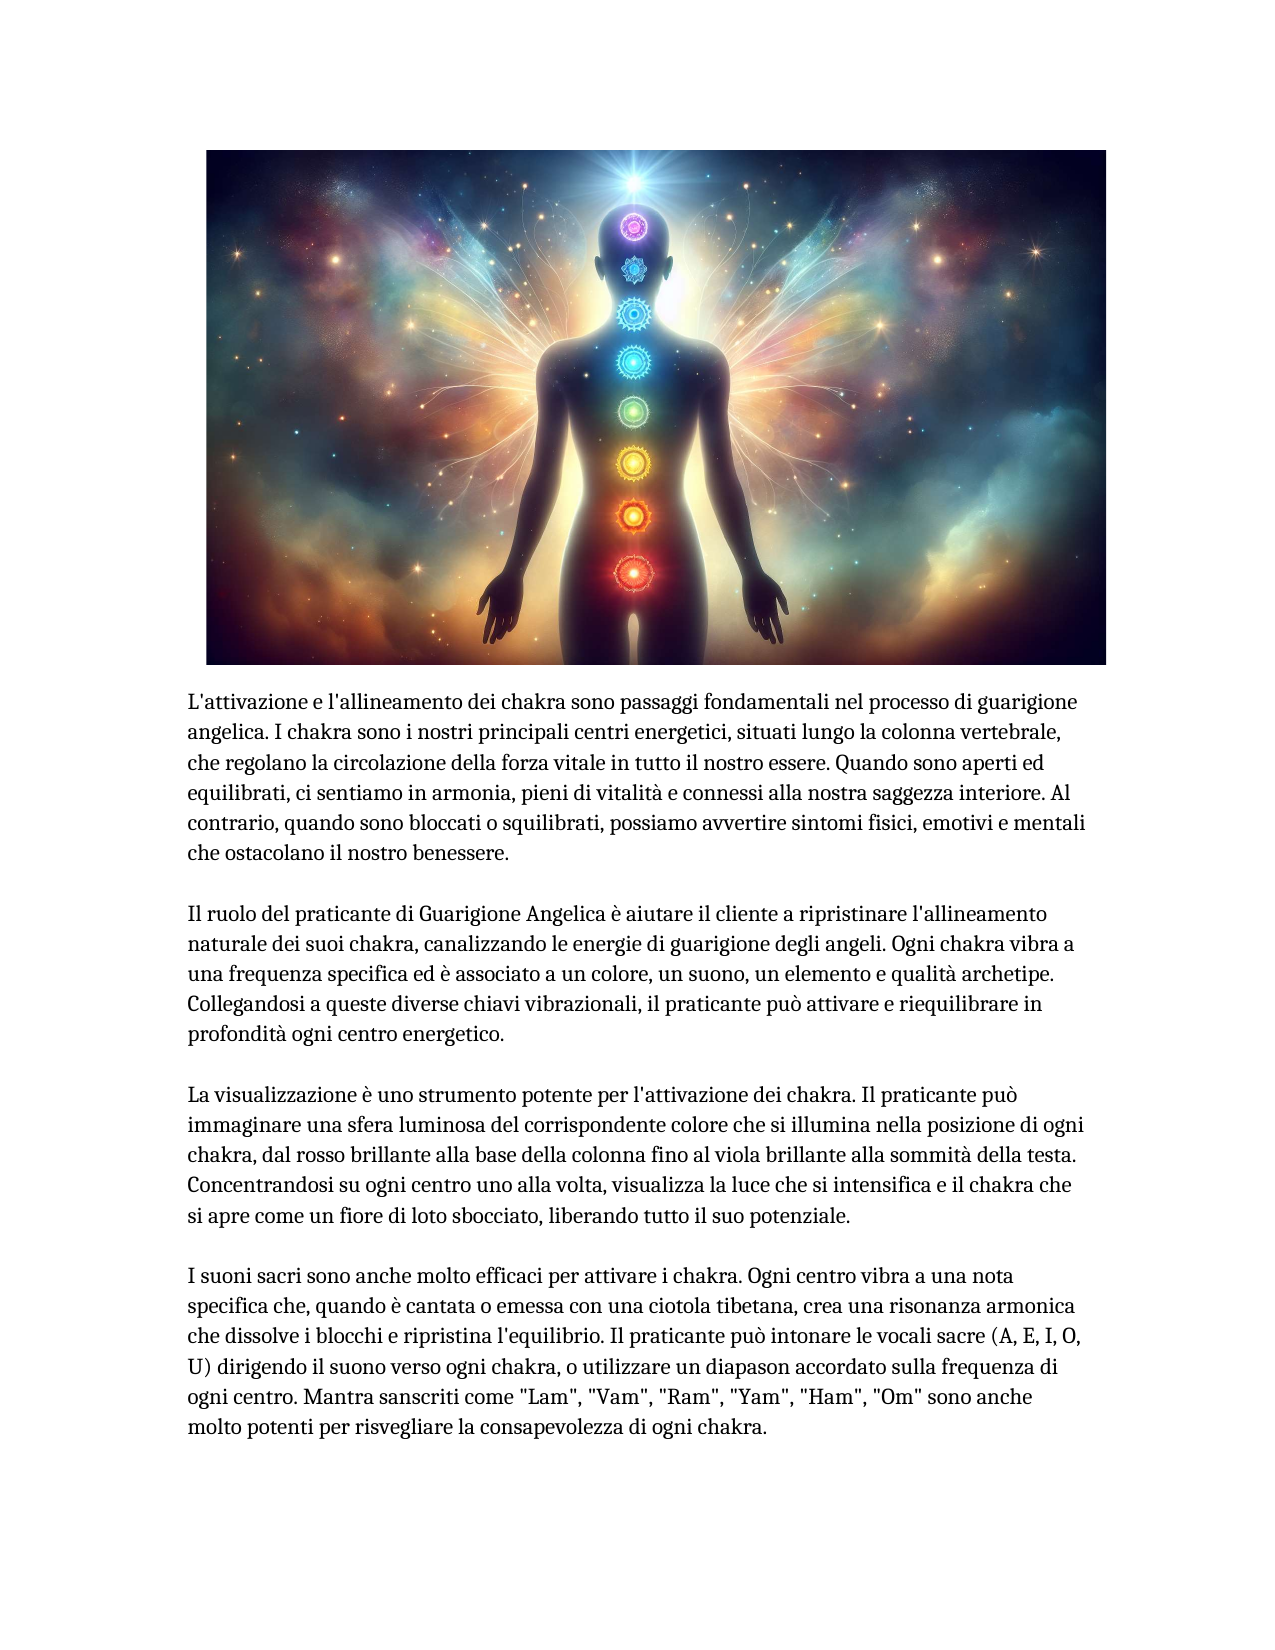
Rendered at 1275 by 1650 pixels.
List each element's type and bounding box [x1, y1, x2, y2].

text [187, 689, 1087, 1471]
picture [206, 150, 1107, 665]
